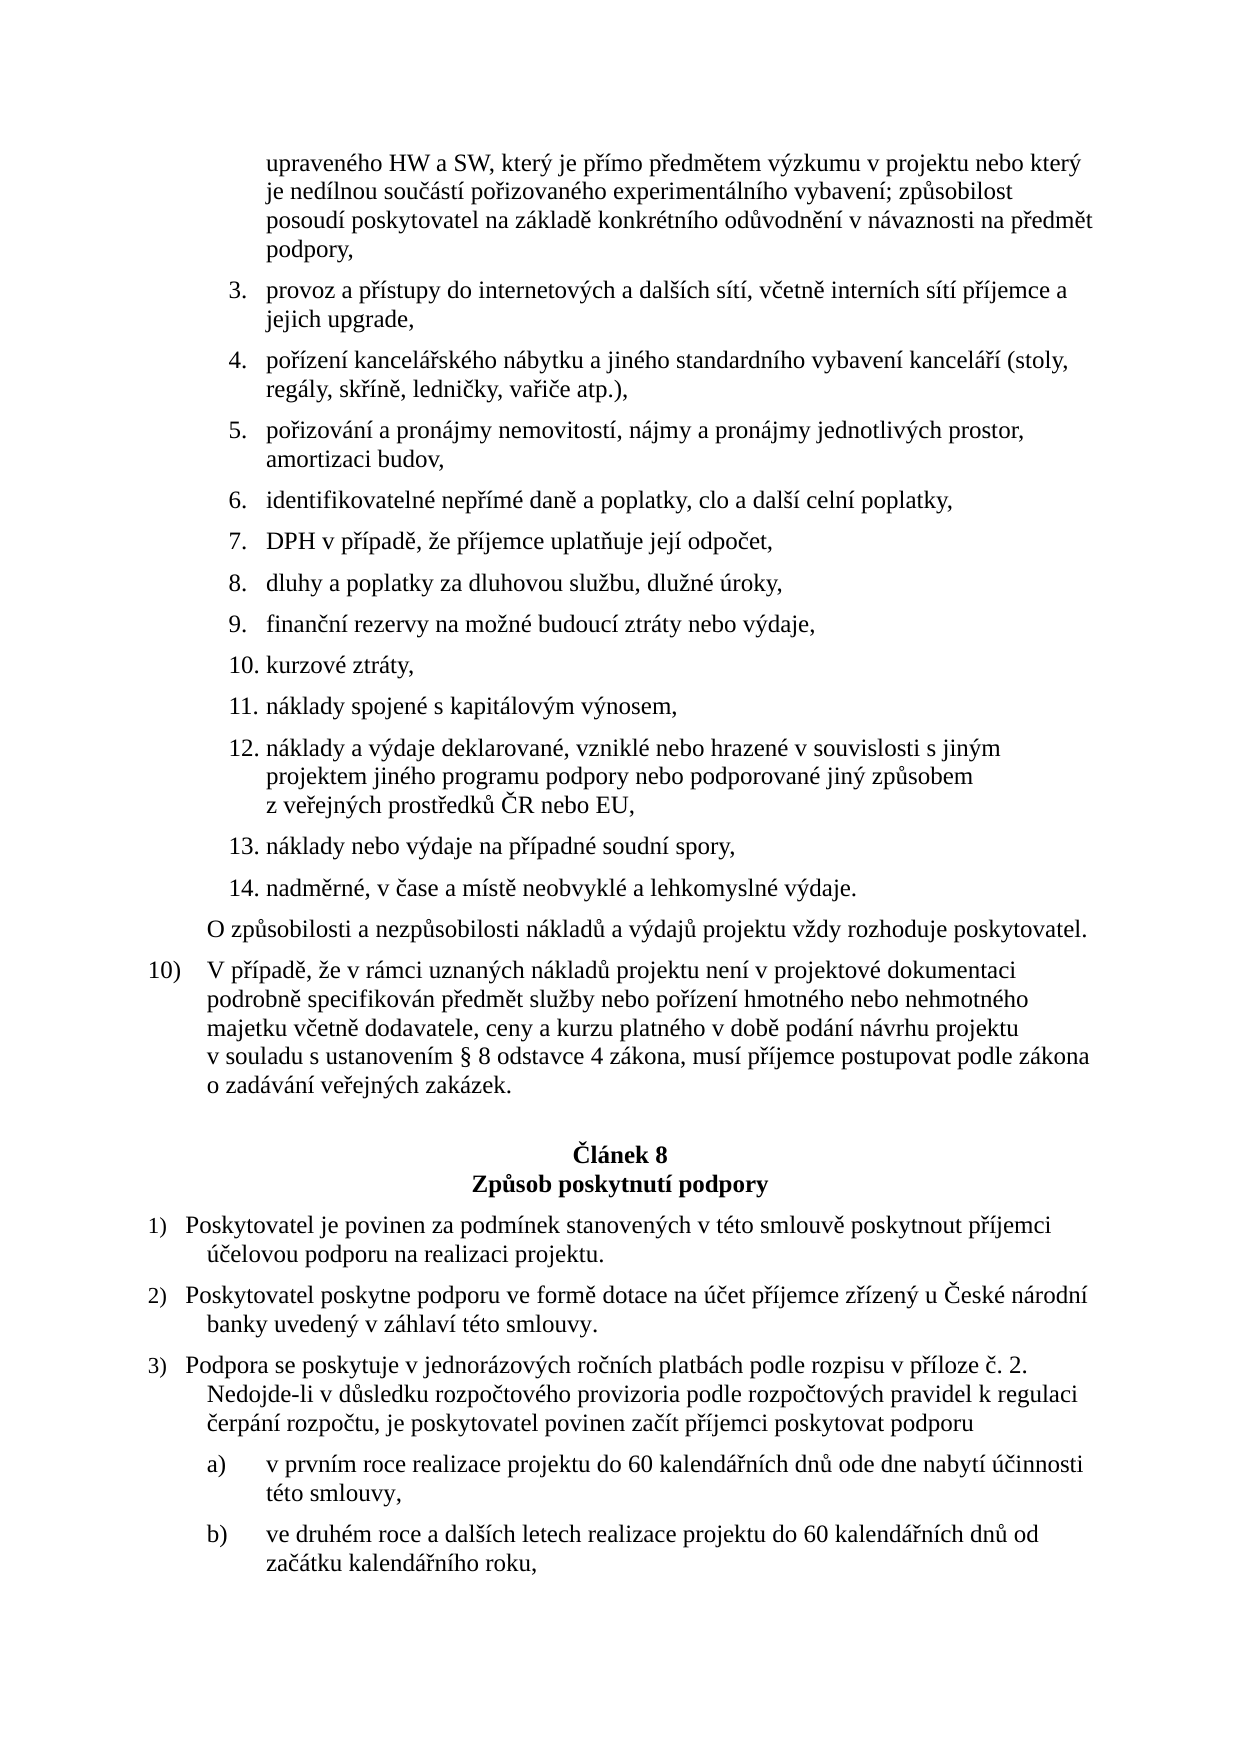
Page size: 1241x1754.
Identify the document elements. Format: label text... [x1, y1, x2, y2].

list Podpora se poskytuje v jednorázových ročních platbách podle rozpisu v příloze č. 2. Nedojde-li v důsledku rozpočtového provizoria podle rozpočtových pravidel k regulaci čerpání rozpočtu, je poskytovatel povinen začít příjemci poskytovat podporu [148, 1350, 1093, 1436]
list pořízení kancelářského nábytku a jiného standardního vybavení kanceláří (stoly, regály, skříně, ledničky, vařiče atp.), [228, 345, 1093, 403]
list v prvním roce realizace projektu do 60 kalendářních dnů ode dne nabytí účinnosti této smlouvy, [207, 1449, 1093, 1506]
list Poskytovatel je povinen za podmínek stanovených v této smlouvě poskytnout příjemci účelovou podporu na realizaci projektu. [148, 1210, 1093, 1268]
list ve druhém roce a dalších letech realizace projektu do 60 kalendářních dnů od začátku kalendářního roku, [207, 1519, 1093, 1576]
list nadměrné, v čase a místě neobvyklé a lehkomyslné výdaje. [228, 873, 1093, 901]
list kurzové ztráty, [228, 650, 1093, 679]
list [228, 148, 1093, 263]
list náklady spojené s kapitálovým výnosem, [228, 691, 1093, 720]
list provoz a přístupy do internetových a dalších sítí, včetně interních sítí příjemce a jejich upgrade, [228, 275, 1093, 333]
list Poskytovatel poskytne podporu ve formě dotace na účet příjemce zřízený u České národní banky uvedený v záhlaví této smlouvy. [148, 1280, 1093, 1338]
list náklady nebo výdaje na případné soudní spory, [228, 831, 1093, 860]
text Způsob poskytnutí podpory [148, 1169, 1093, 1198]
list finanční rezervy na možné budoucí ztráty nebo výdaje, [228, 609, 1093, 638]
list náklady a výdaje deklarované, vzniklé nebo hrazené v souvislosti s jiným projektem jiného programu podpory nebo podporované jiný způsobem z veřejných prostředků ČR nebo EU, [228, 733, 1093, 819]
list identifikovatelné nepřímé daně a poplatky, clo a další celní poplatky, [228, 485, 1093, 514]
text O způsobilosti a nezpůsobilosti nákladů a výdajů projektu vždy rozhoduje poskytovatel. [207, 914, 1093, 943]
list DPH v případě, že příjemce uplatňuje její odpočet, [228, 526, 1093, 555]
list pořizování a pronájmy nemovitostí, nájmy a pronájmy jednotlivých prostor, amortizaci budov, [228, 415, 1093, 473]
list dluhy a poplatky za dluhovou službu, dlužné úroky, [228, 568, 1093, 596]
list V případě, že v rámci uznaných nákladů projektu není v projektové dokumentaci podrobně specifikován předmět služby nebo pořízení hmotného nebo nehmotného majetku včetně dodavatele, ceny a kurzu platného v době podání návrhu projektu v souladu s ustanovením § 8 odstavce 4 zákona, musí příjemce postupovat podle zákona o zadávání veřejných zakázek. [148, 955, 1093, 1099]
